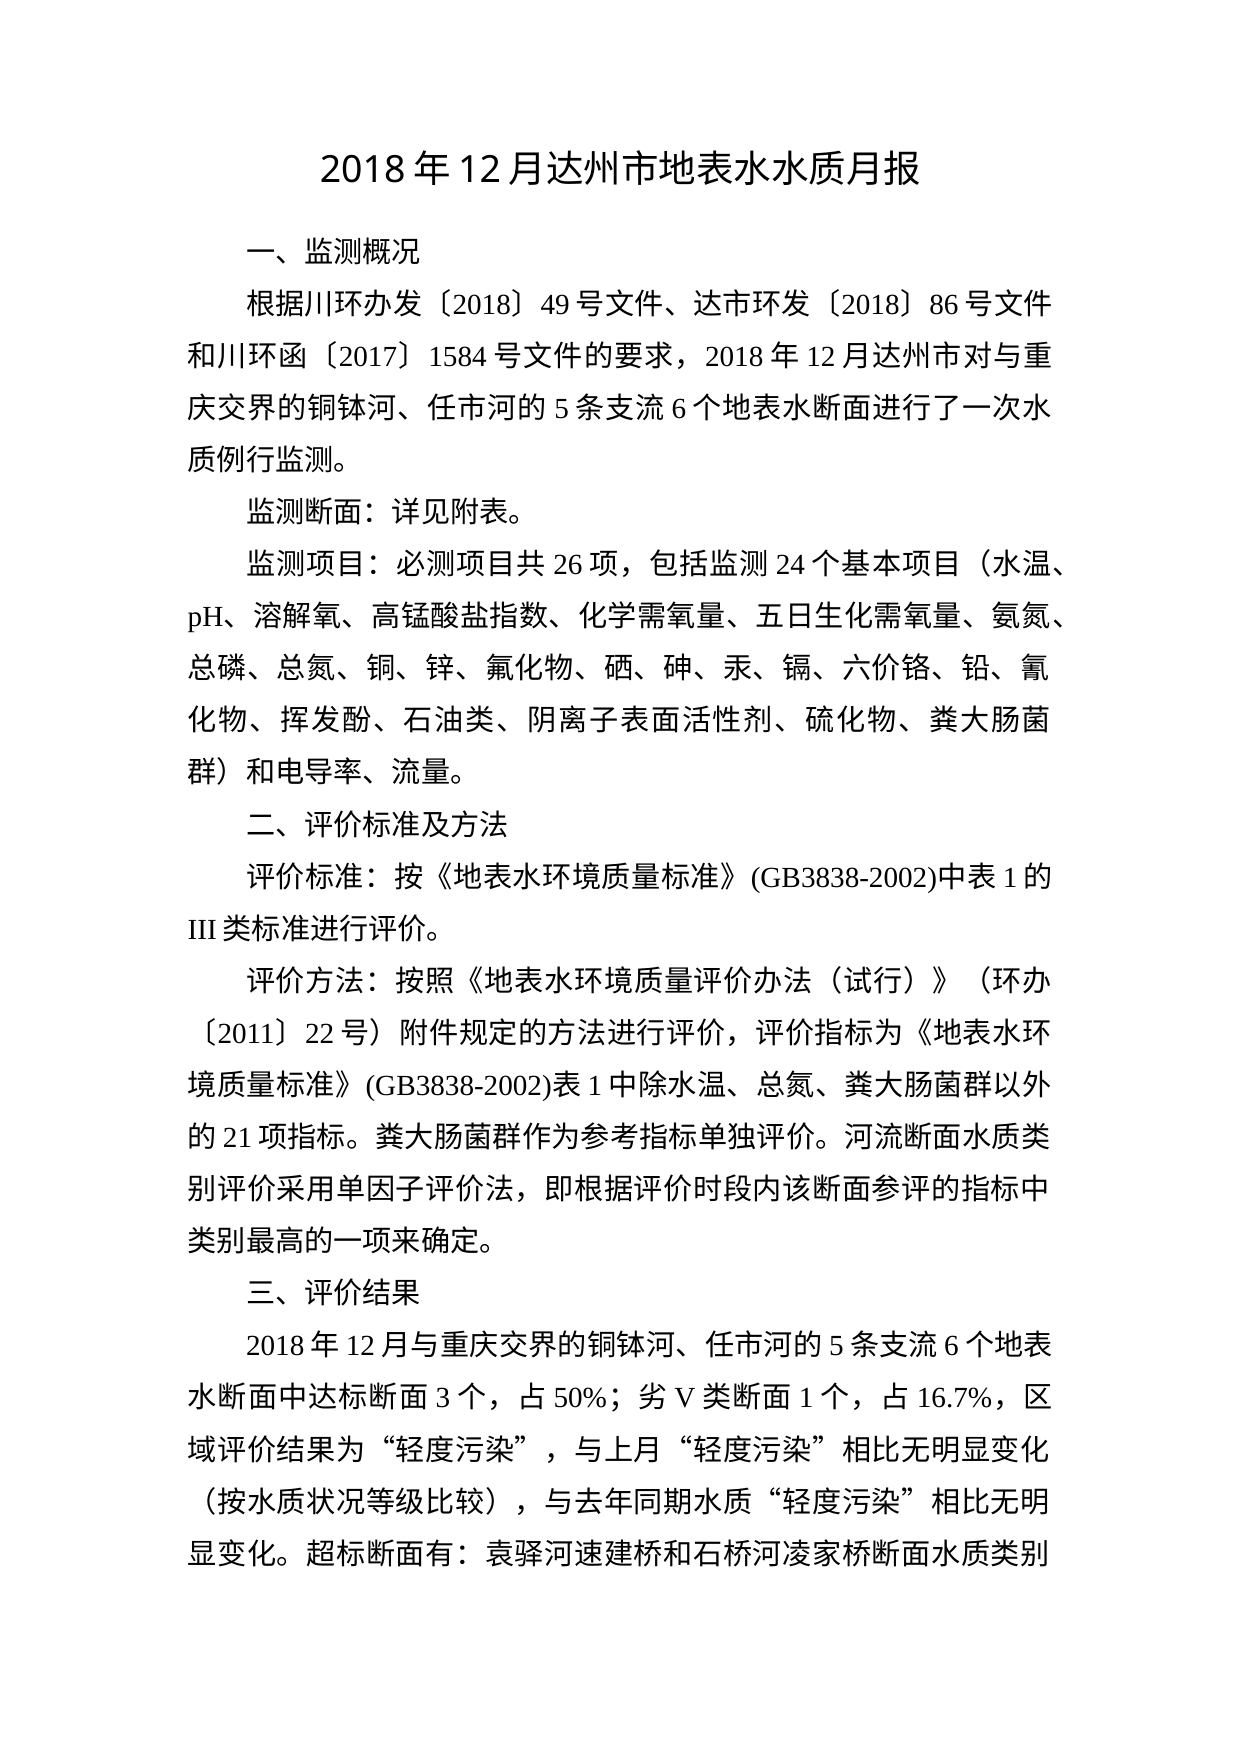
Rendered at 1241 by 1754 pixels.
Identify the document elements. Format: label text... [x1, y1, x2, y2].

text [187, 1314, 1053, 1574]
text 2018年12月达州市地表水水质月报 [198, 139, 1042, 193]
text 监测断面：详见附表。 [187, 481, 1053, 533]
text 评价方法：按照《地表水环境质量评价办法（试行）》（环办〔2011〕22号）附件规定的方法进行评价，评价指标为《地表水环境质量标准》(GB3838-2002)表1中除水温、总氮、粪大肠菌群以外的21项指标。粪大肠菌群作为参考指标单独评价。河流断面水质类别评价采用单因子评价法，即根据评价时段内该断面参评的指标中类别最高的一项来确定。 [187, 949, 1053, 1262]
text 二、评价标准及方法 [187, 793, 1053, 845]
text 根据川环办发〔2018〕49号文件、达市环发〔2018〕86号文件和川环函〔2017〕1584号文件的要求，2018年12月达州市对与重庆交界的铜钵河、任市河的5条支流6个地表水断面进行了一次水质例行监测。 [187, 272, 1053, 481]
text 一、监测概况 [187, 220, 1053, 272]
text 评价标准：按《地表水环境质量标准》(GB3838-2002)中表1的III类标准进行评价。 [187, 845, 1053, 949]
text 三、评价结果 [187, 1262, 1053, 1314]
text 监测项目：必测项目共26项，包括监测24个基本项目（水温、pH、溶解氧、高锰酸盐指数、化学需氧量、五日生化需氧量、氨氮、总磷、总氮、铜、锌、氟化物、硒、砷、汞、镉、六价铬、铅、氰化物、挥发酚、石油类、阴离子表面活性剂、硫化物、粪大肠菌群）和电导率、流量。 [187, 533, 1053, 793]
